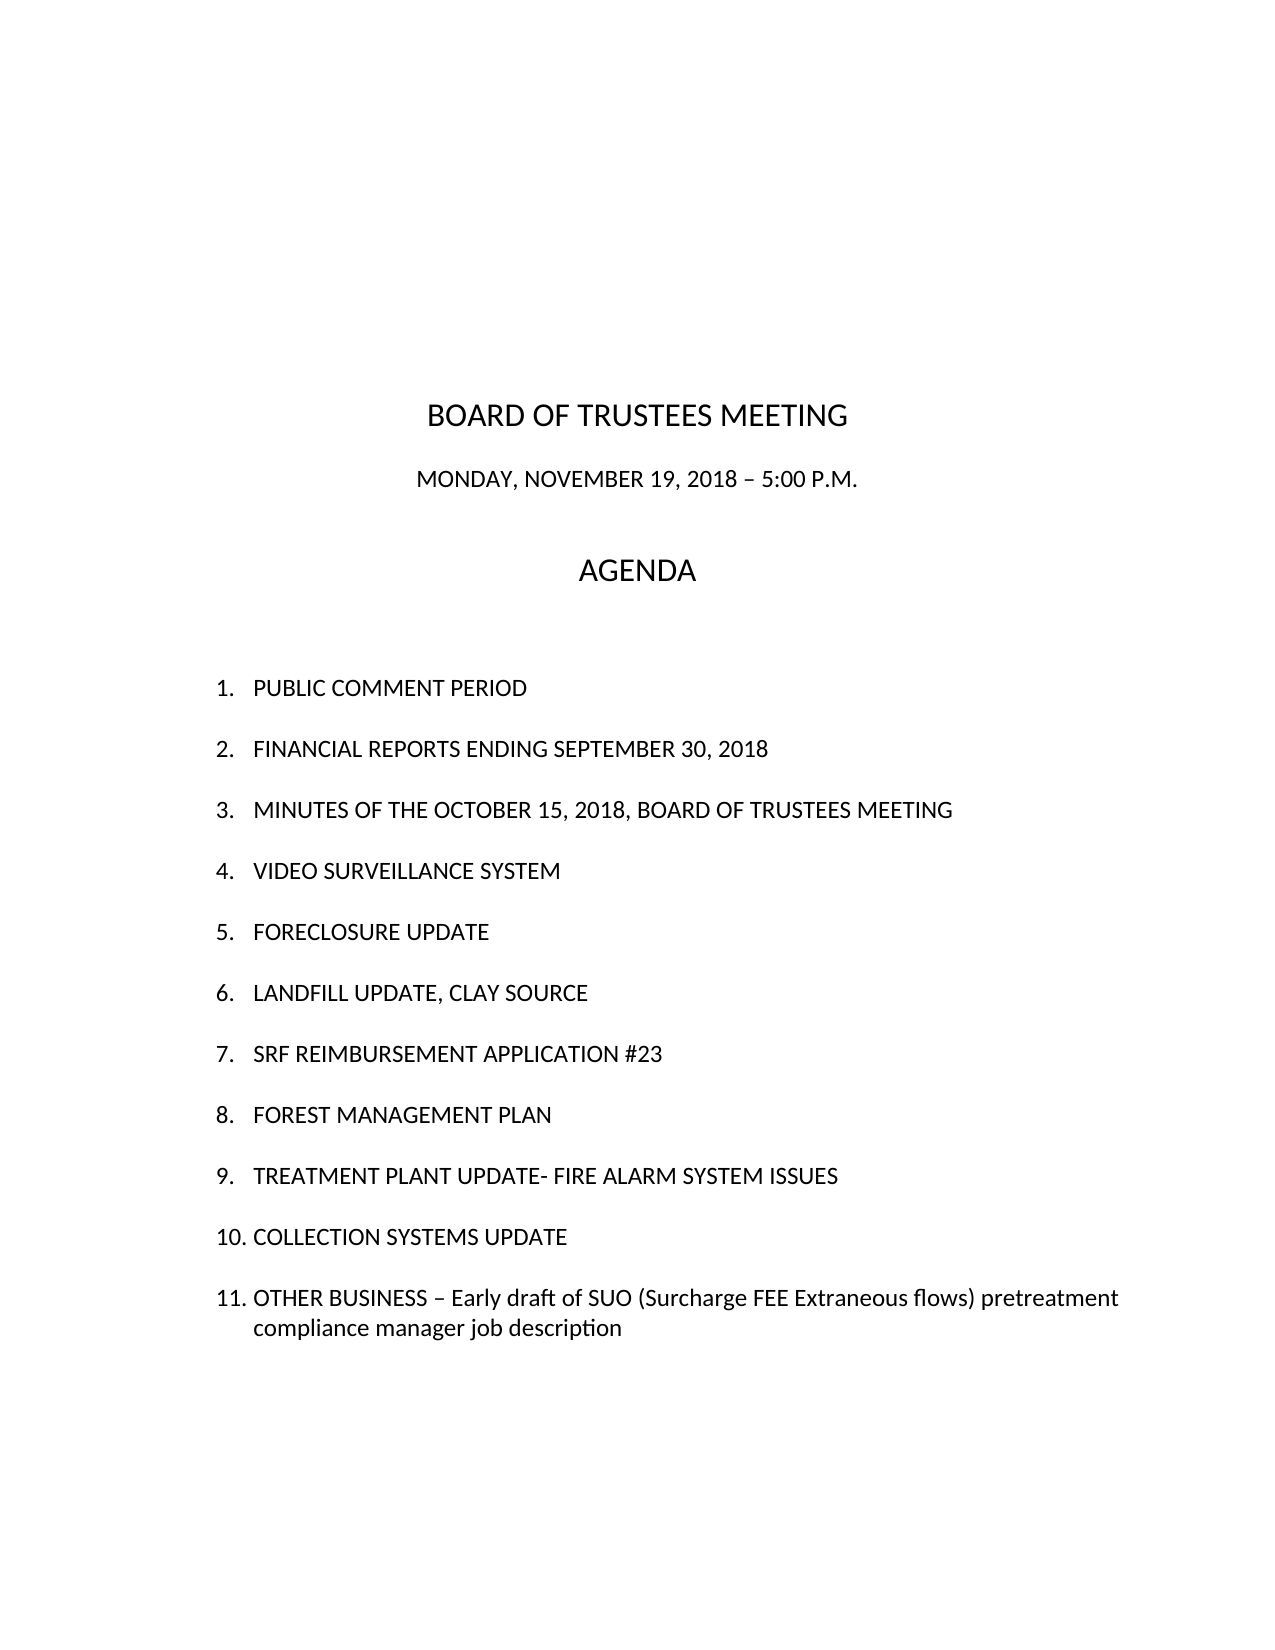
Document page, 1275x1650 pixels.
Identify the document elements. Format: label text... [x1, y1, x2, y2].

list COLLECTION SYSTEMS UPDATE [216, 1221, 1125, 1252]
text MONDAY, NOVEMBER 19, 2018 – 5:00 P.M. [150, 463, 1125, 493]
list FORECLOSURE UPDATE [216, 916, 1125, 946]
text BOARD OF TRUSTEES MEETING [150, 394, 1125, 435]
list TREATMENT PLANT UPDATE- FIRE ALARM SYSTEM ISSUES [216, 1160, 1125, 1191]
list LANDFILL UPDATE, CLAY SOURCE [216, 977, 1125, 1007]
text AGENDA [150, 549, 1125, 590]
list OTHER BUSINESS – Early draft of SUO (Surcharge FEE Extraneous flows) pretreatment compliance manager job description [216, 1282, 1125, 1343]
list FINANCIAL REPORTS ENDING SEPTEMBER 30, 2018 [216, 733, 1125, 763]
list MINUTES OF THE OCTOBER 15, 2018, BOARD OF TRUSTEES MEETING [216, 794, 1125, 824]
list FOREST MANAGEMENT PLAN [216, 1099, 1125, 1129]
list PUBLIC COMMENT PERIOD [216, 672, 1125, 702]
list VIDEO SURVEILLANCE SYSTEM [216, 855, 1125, 885]
list SRF REIMBURSEMENT APPLICATION #23 [216, 1038, 1125, 1068]
